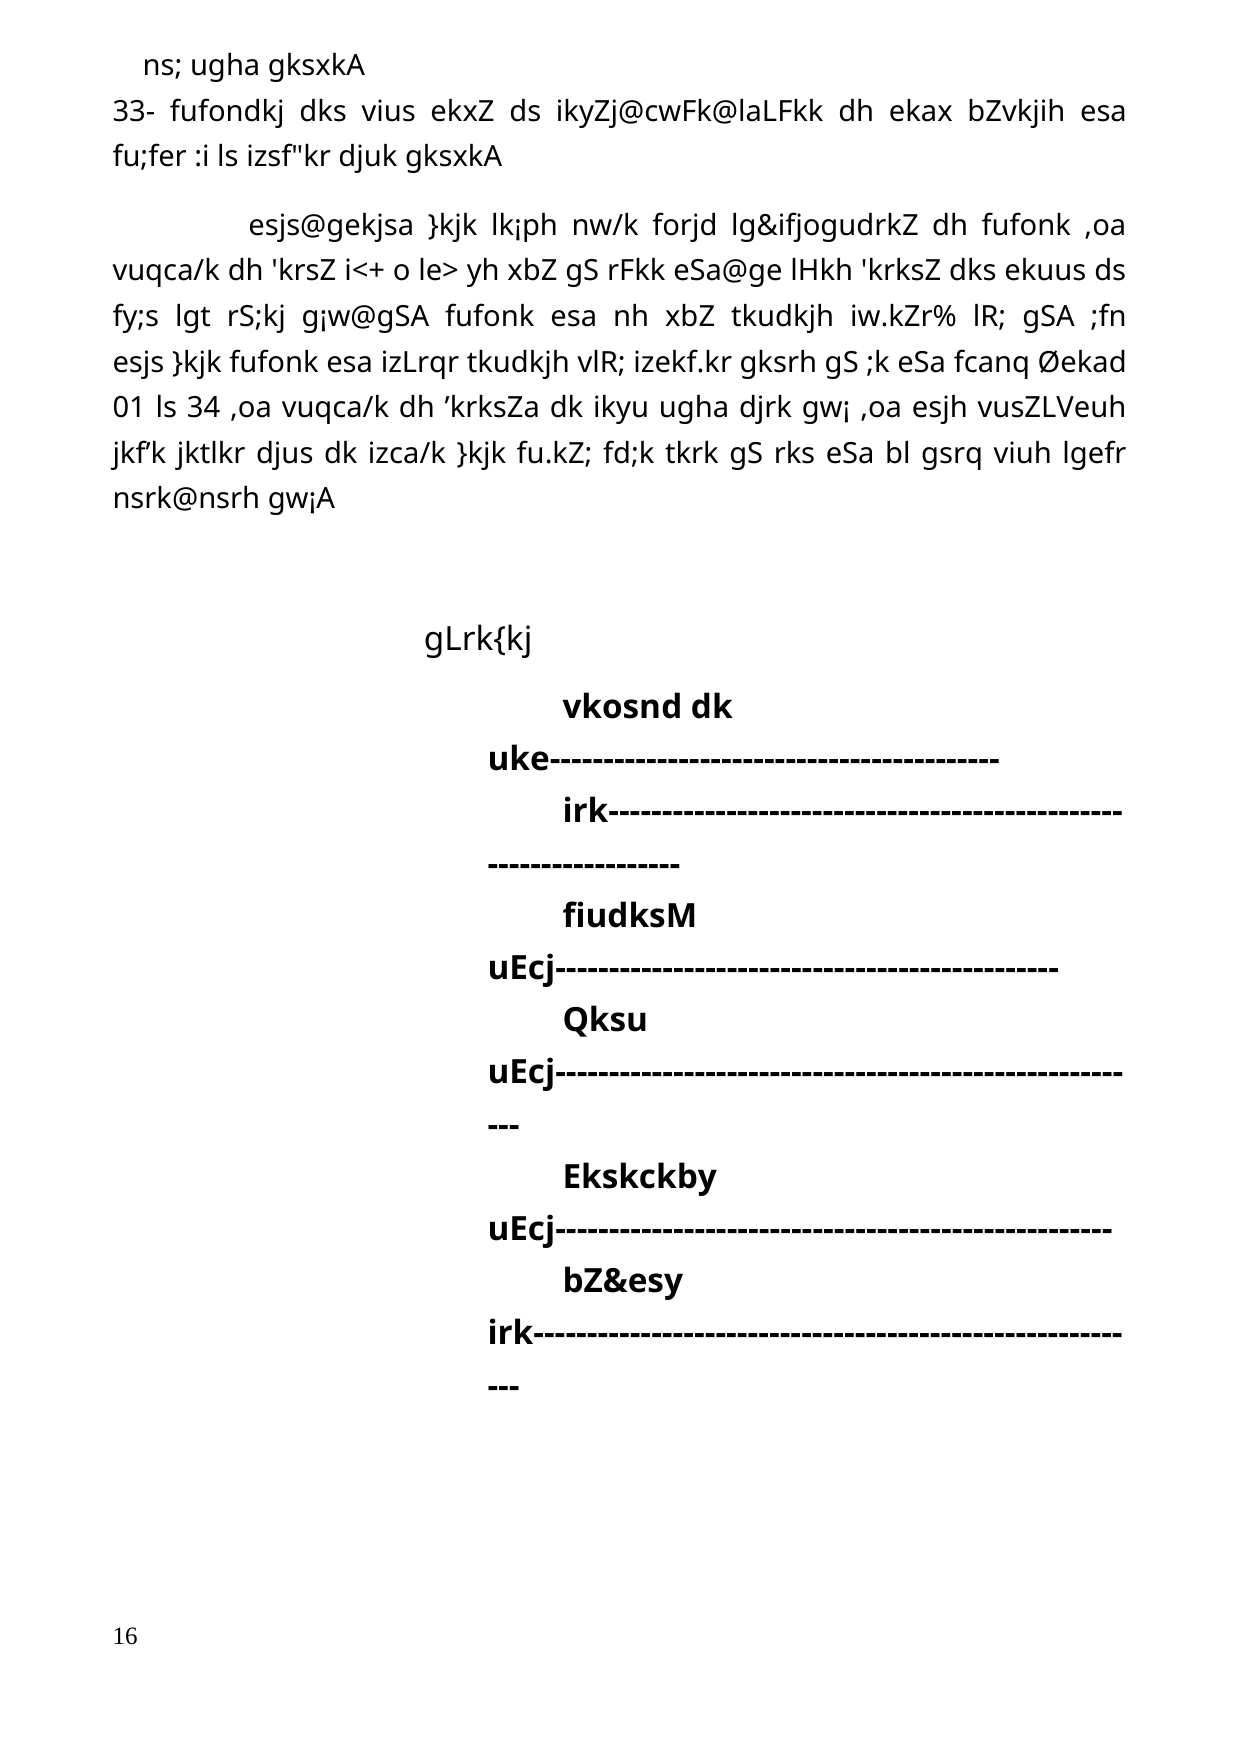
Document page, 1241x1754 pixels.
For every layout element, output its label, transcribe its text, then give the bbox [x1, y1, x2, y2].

text Qksu uEcj-------------------------------------------------------- [487, 996, 1128, 1146]
text 33- fufondkj dks vius ekxZ ds ikyZj@cwFk@laLFkk dh ekax bZvkjih esa fu;fer :i ls izsf"kr djuk gksxkA [112, 90, 1128, 175]
text esjs@gekjsa }kjk lk¡ph nw/k forjd lg&ifjogudrkZ dh fufonk ,oa vuqca/k dh 'krsZ i<+ o le> yh xbZ gS rFkk eSa@ge lHkh 'krksZ dks ekuus ds fy;s lgt rS;kj g¡w@gSA fufonk esa nh xbZ tkudkjh iw.kZr% lR; gSA ;fn esjs }kjk fufonk esa izLrqr tkudkjh vlR; izekf.kr gksrh gS ;k eSa fcanq Øekad 01 ls 34 ,oa vuqca/k dh ’krksZa dk ikyu ugha djrk gw¡ ,oa esjh vusZLVeuh jkf’k jktlkr djus dk izca/k }kjk fu.kZ; fd;k tkrk gS rks eSa bl gsrq viuh lgefr nsrk@nsrh gw¡A [112, 204, 1128, 517]
text gLrk{kj [112, 615, 1128, 660]
text irk------------------------------------------------------------------ [487, 787, 1128, 885]
text fiudksM uEcj----------------------------------------------- [487, 892, 1128, 989]
text bZ&esy irk---------------------------------------------------------- [487, 1257, 1128, 1407]
text ns; ugha gksxkA [112, 44, 1128, 84]
text Ekskckby uEcj---------------------------------------------------- [487, 1153, 1128, 1250]
text vkosnd dk uke------------------------------------------ [487, 683, 1128, 781]
